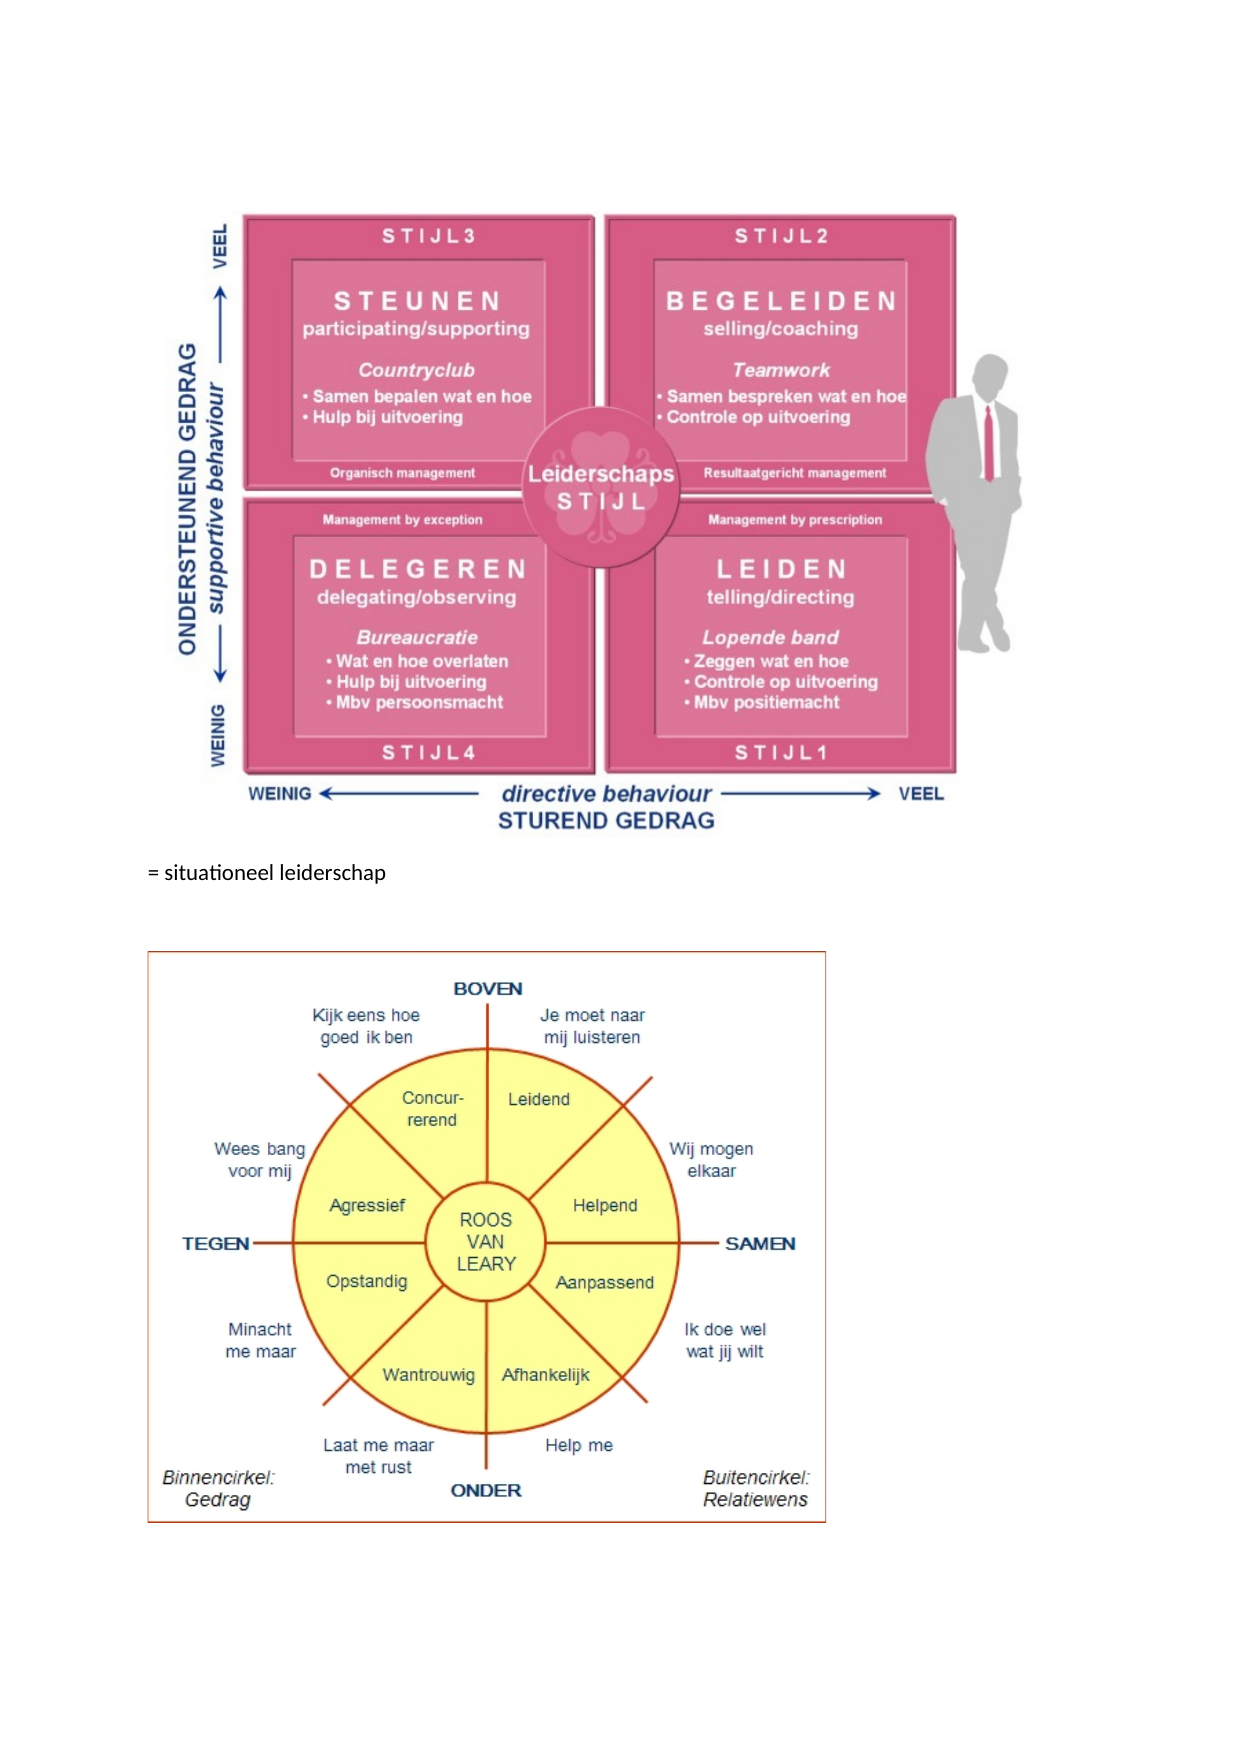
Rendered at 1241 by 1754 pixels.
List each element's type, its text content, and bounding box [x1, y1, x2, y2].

picture [147, 951, 827, 1523]
text = situationeel leiderschap [148, 858, 1093, 886]
picture [147, 211, 1033, 839]
